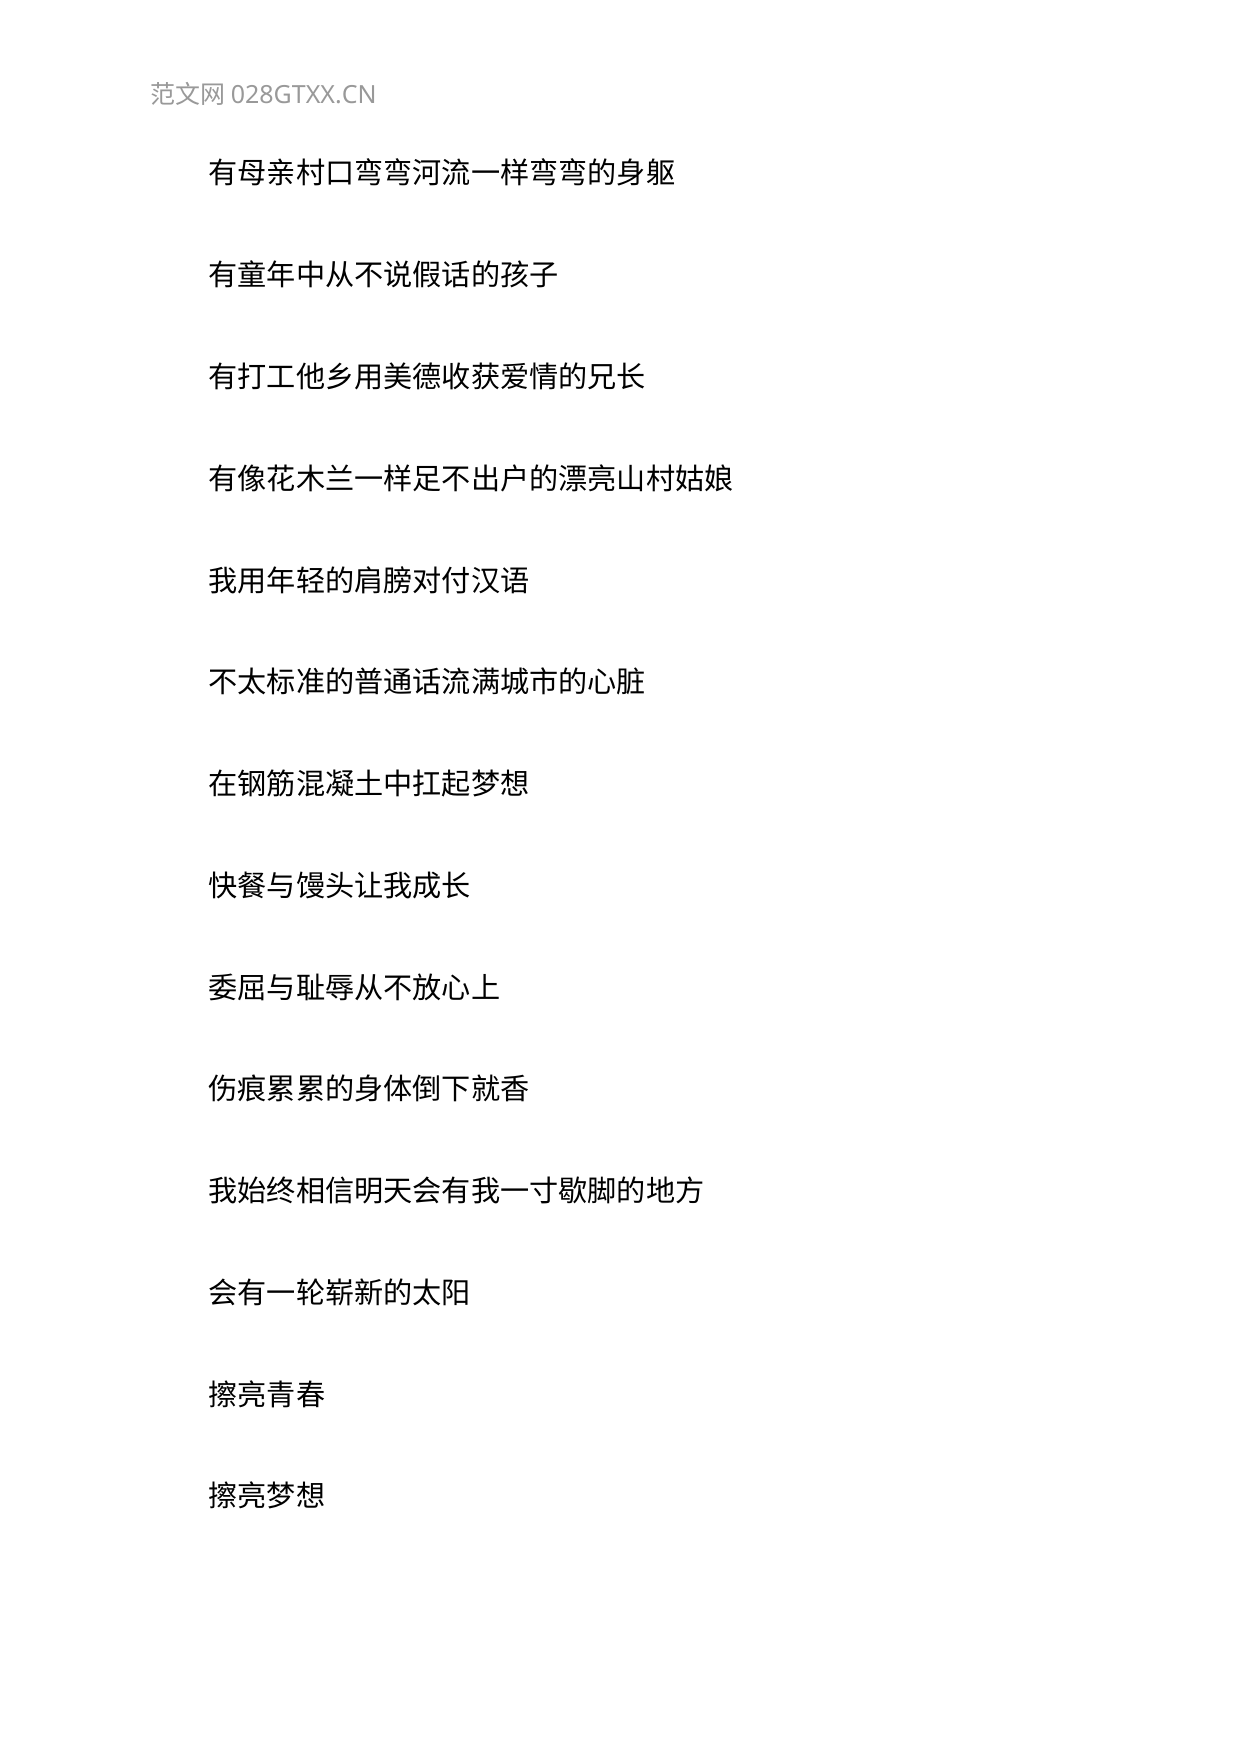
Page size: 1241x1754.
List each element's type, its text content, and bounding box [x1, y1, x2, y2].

text 在钢筋混凝土中扛起梦想 [150, 761, 1090, 803]
text 委屈与耻辱从不放心上 [150, 964, 1090, 1006]
text 快餐与馒头让我成长 [150, 862, 1090, 905]
text 我始终相信明天会有我一寸歇脚的地方 [150, 1168, 1090, 1210]
text 擦亮青春 [150, 1371, 1090, 1413]
text 有母亲村口弯弯河流一样弯弯的身躯 [150, 150, 1090, 192]
text 我用年轻的肩膀对付汉语 [150, 557, 1090, 599]
text 有像花木兰一样足不出户的漂亮山村姑娘 [150, 455, 1090, 498]
text 擦亮梦想 [150, 1473, 1090, 1515]
text 不太标准的普通话流满城市的心脏 [150, 659, 1090, 701]
text 伤痕累累的身体倒下就香 [150, 1066, 1090, 1108]
text 有打工他乡用美德收获爱情的兄长 [150, 353, 1090, 396]
text 会有一轮崭新的太阳 [150, 1269, 1090, 1312]
text 有童年中从不说假话的孩子 [150, 252, 1090, 294]
